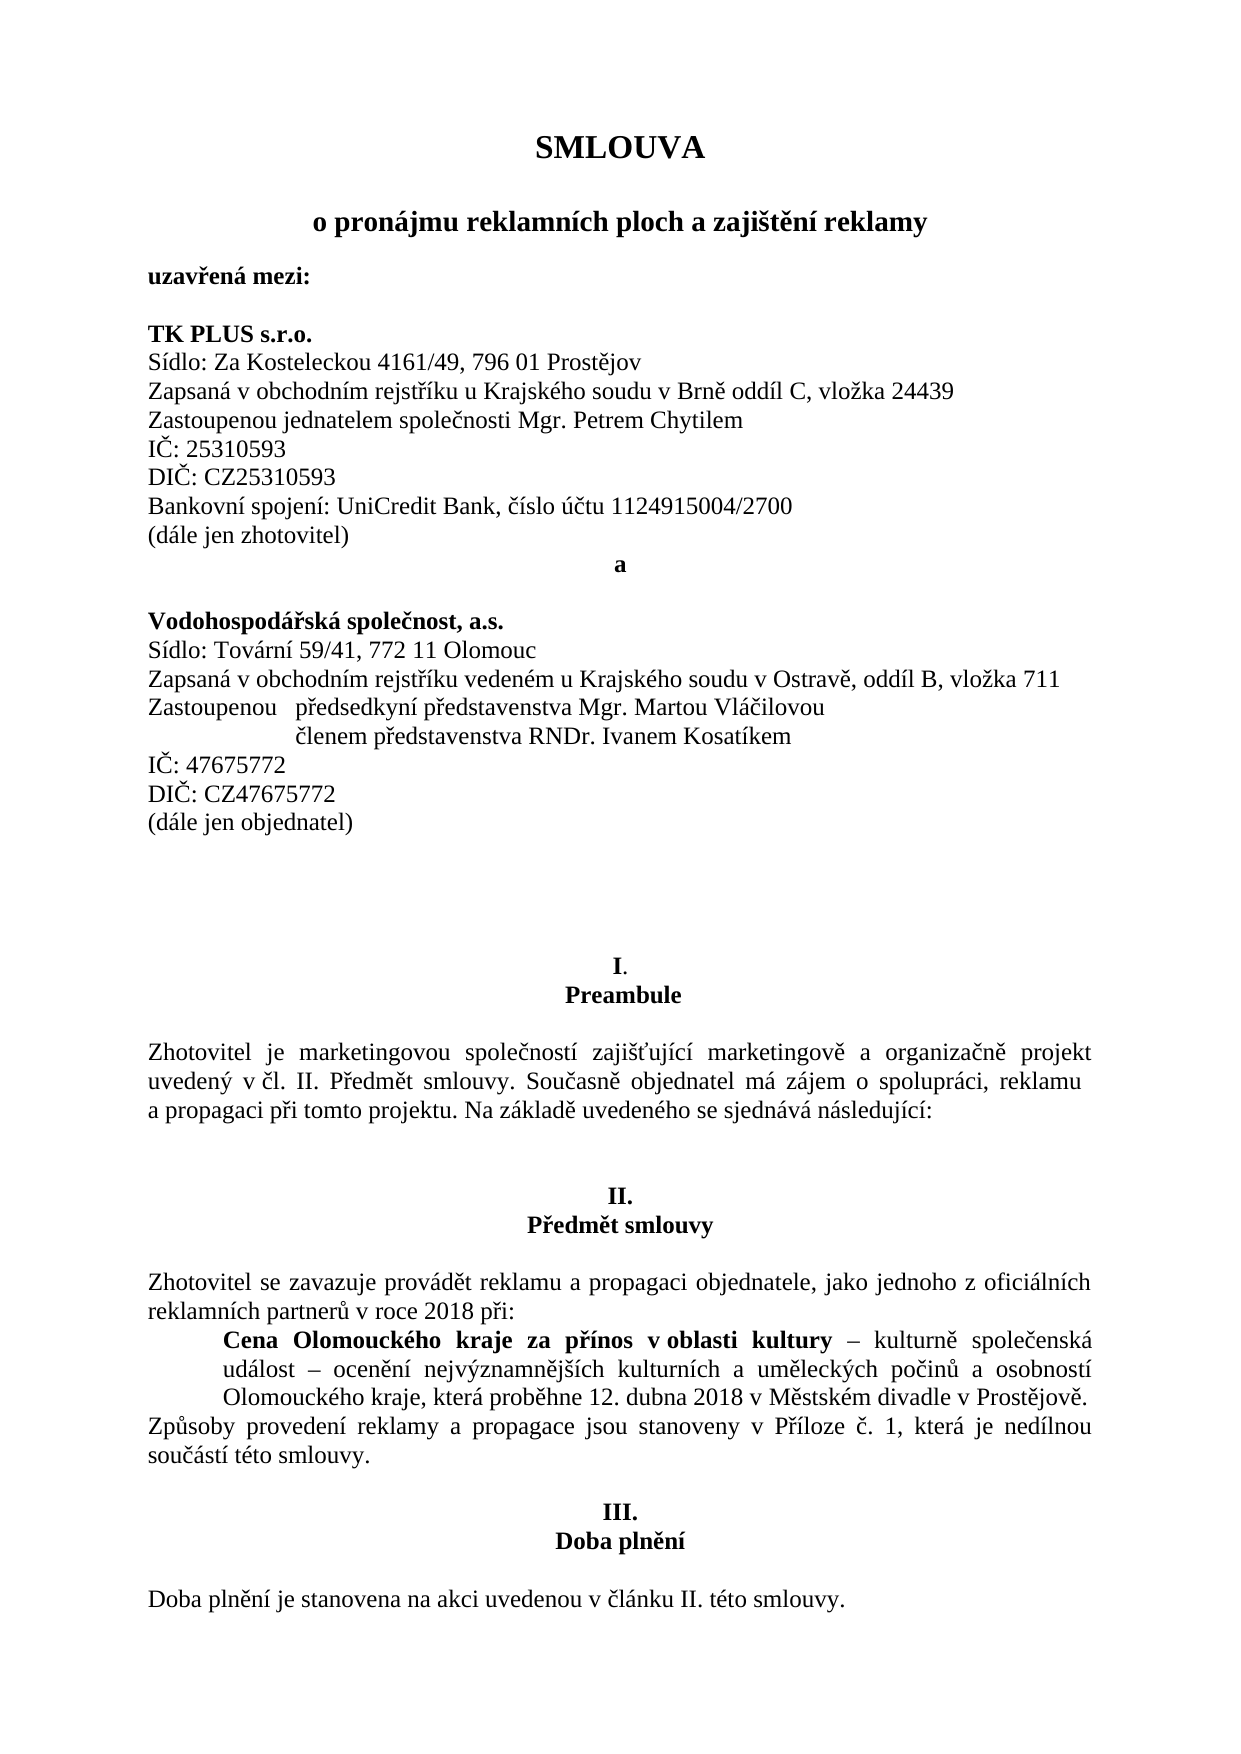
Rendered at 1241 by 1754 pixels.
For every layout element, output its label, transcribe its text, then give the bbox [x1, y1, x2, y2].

text II. [148, 1181, 1092, 1210]
title SMLOUVA [148, 127, 1092, 165]
text Zhotovitel se zavazuje provádět reklamu a propagaci objednatele, jako jednoho z oficiálních reklamních partnerů v roce 2018 při: [148, 1267, 1092, 1325]
text Zhotovitel je marketingovou společností zajišťující marketingově a organizačně projekt uvedený v čl. II. Předmět smlouvy. Současně objednatel má zájem o spolupráci, reklamu a propagaci při tomto projektu. Na základě uvedeného se sjednává následující: [148, 1037, 1092, 1124]
text Předmět smlouvy [148, 1210, 1092, 1239]
text IČ: 25310593 [148, 434, 1092, 462]
text DIČ: CZ47675772 [148, 779, 1092, 807]
text TK PLUS s.r.o. [148, 319, 1092, 347]
text I. [148, 951, 1092, 980]
text a [148, 549, 1092, 577]
text uzavřená mezi: [148, 261, 1092, 290]
text Způsoby provedení reklamy a propagace jsou stanoveny v Příloze č. 1, která je nedílnou součástí této smlouvy. [148, 1411, 1092, 1469]
text Zastoupenou jednatelem společnosti Mgr. Petrem Chytilem [148, 405, 1092, 434]
subtitle o pronájmu reklamních ploch a zajištění reklamy [148, 204, 1092, 237]
text Vodohospodářská společnost, a.s. [148, 606, 1092, 635]
text Zastoupenou předsedkyní představenstva Mgr. Martou Vláčilovou [148, 692, 1092, 721]
text Zapsaná v obchodním rejstříku u Krajského soudu v Brně oddíl C, vložka 24439 [148, 376, 1092, 405]
text Cena Olomouckého kraje za přínos v oblasti kultury – kulturně společenská událost – ocenění nejvýznamnějších kulturních a uměleckých počinů a osobností Olomouckého kraje, která proběhne 12. dubna 2018 v Městském divadle v Prostějově. [223, 1325, 1092, 1411]
text Bankovní spojení: UniCredit Bank, číslo účtu 1124915004/2700 [148, 491, 1092, 520]
text Doba plnění je stanovena na akci uvedenou v článku II. této smlouvy. [148, 1584, 1092, 1612]
text členem představenstva RNDr. Ivanem Kosatíkem [148, 721, 1092, 750]
text IČ: 47675772 [148, 750, 1092, 779]
text (dále jen zhotovitel) [148, 520, 1092, 549]
text Doba plnění [148, 1526, 1092, 1555]
text (dále jen objednatel) [148, 807, 1092, 836]
text DIČ: CZ25310593 [148, 462, 1092, 491]
text Zapsaná v obchodním rejstříku vedeném u Krajského soudu v Ostravě, oddíl B, vložka 711 [148, 664, 1092, 692]
text Sídlo: Za Kosteleckou 4161/49, 796 01 Prostějov [148, 347, 1092, 376]
text Preambule [148, 980, 1092, 1009]
text Sídlo: Tovární 59/41, 772 11 Olomouc [148, 635, 1092, 664]
text III. [148, 1497, 1092, 1526]
